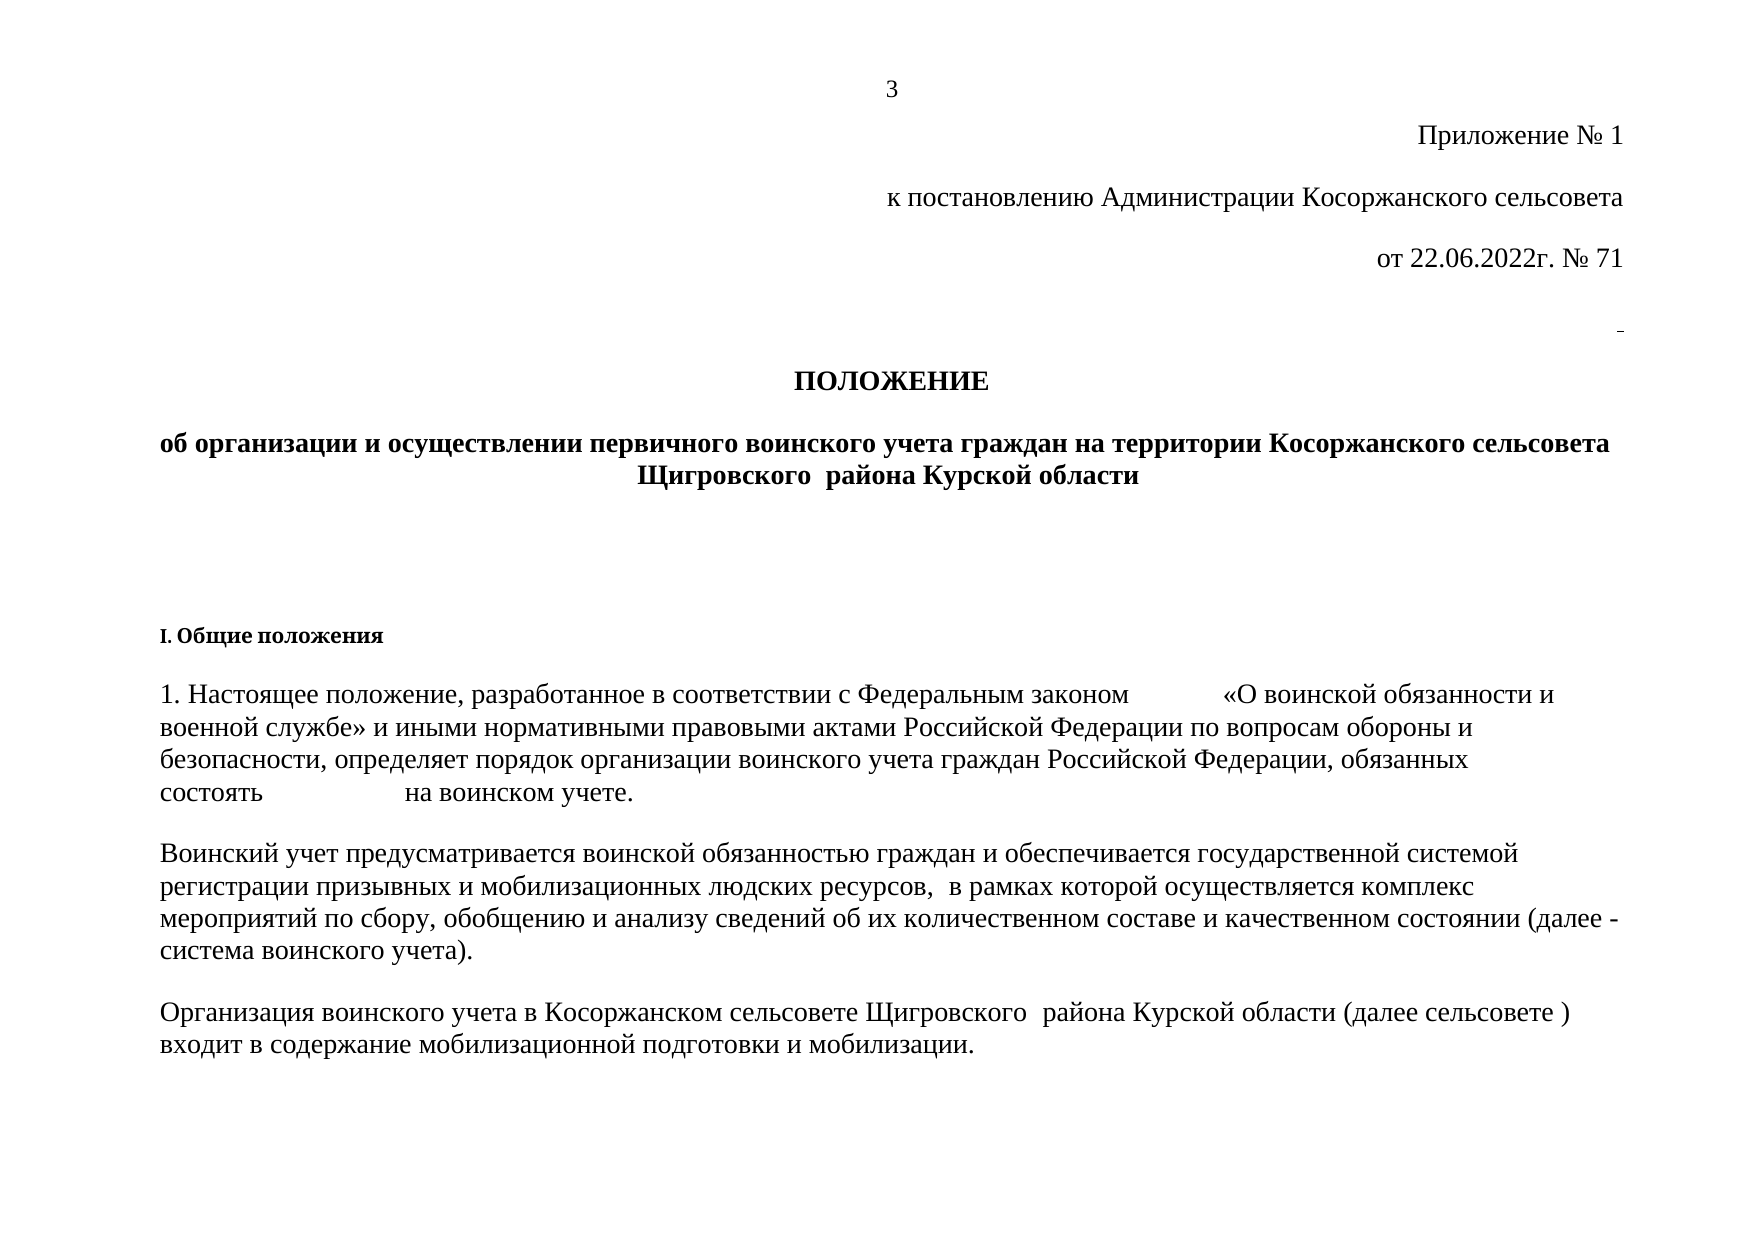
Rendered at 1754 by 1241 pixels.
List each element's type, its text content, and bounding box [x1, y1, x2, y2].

text Воинский учет предусматривается воинской обязанностью граждан и обеспечивается государственной системой регистрации призывных и мобилизационных людских ресурсов, в рамках которой осуществляется комплекс мероприятий по сбору, обобщению и анализу сведений об их количественном составе и качественном состоянии (далее - система воинского учета). [159, 836, 1624, 966]
text 1. Настоящее положение, разработанное в соответствии с Федеральным законом «О воинской обязанности и военной службе» и иными нормативными правовыми актами Российской Федерации по вопросам обороны и безопасности, определяет порядок организации воинского учета граждан Российской Федерации, обязанных состоять на воинском учете. [159, 677, 1624, 807]
text Приложение № 1 [159, 118, 1624, 151]
text Организация воинского учета в Косоржанском сельсовете Щигровского района Курской области (далее сельсовете ) входит в содержание мобилизационной подготовки и мобилизации. [159, 995, 1624, 1060]
text к постановлению Администрации Косоржанского сельсовета [159, 180, 1624, 212]
text от 22.06.2022г. № 71 [159, 241, 1624, 274]
subtitle I. Общие положения [159, 624, 1624, 648]
text об организации и осуществлении первичного воинского учета граждан на территории Косоржанского сельсовета Щигровского района Курской области [159, 426, 1624, 491]
text ПОЛОЖЕНИЕ [159, 364, 1624, 397]
